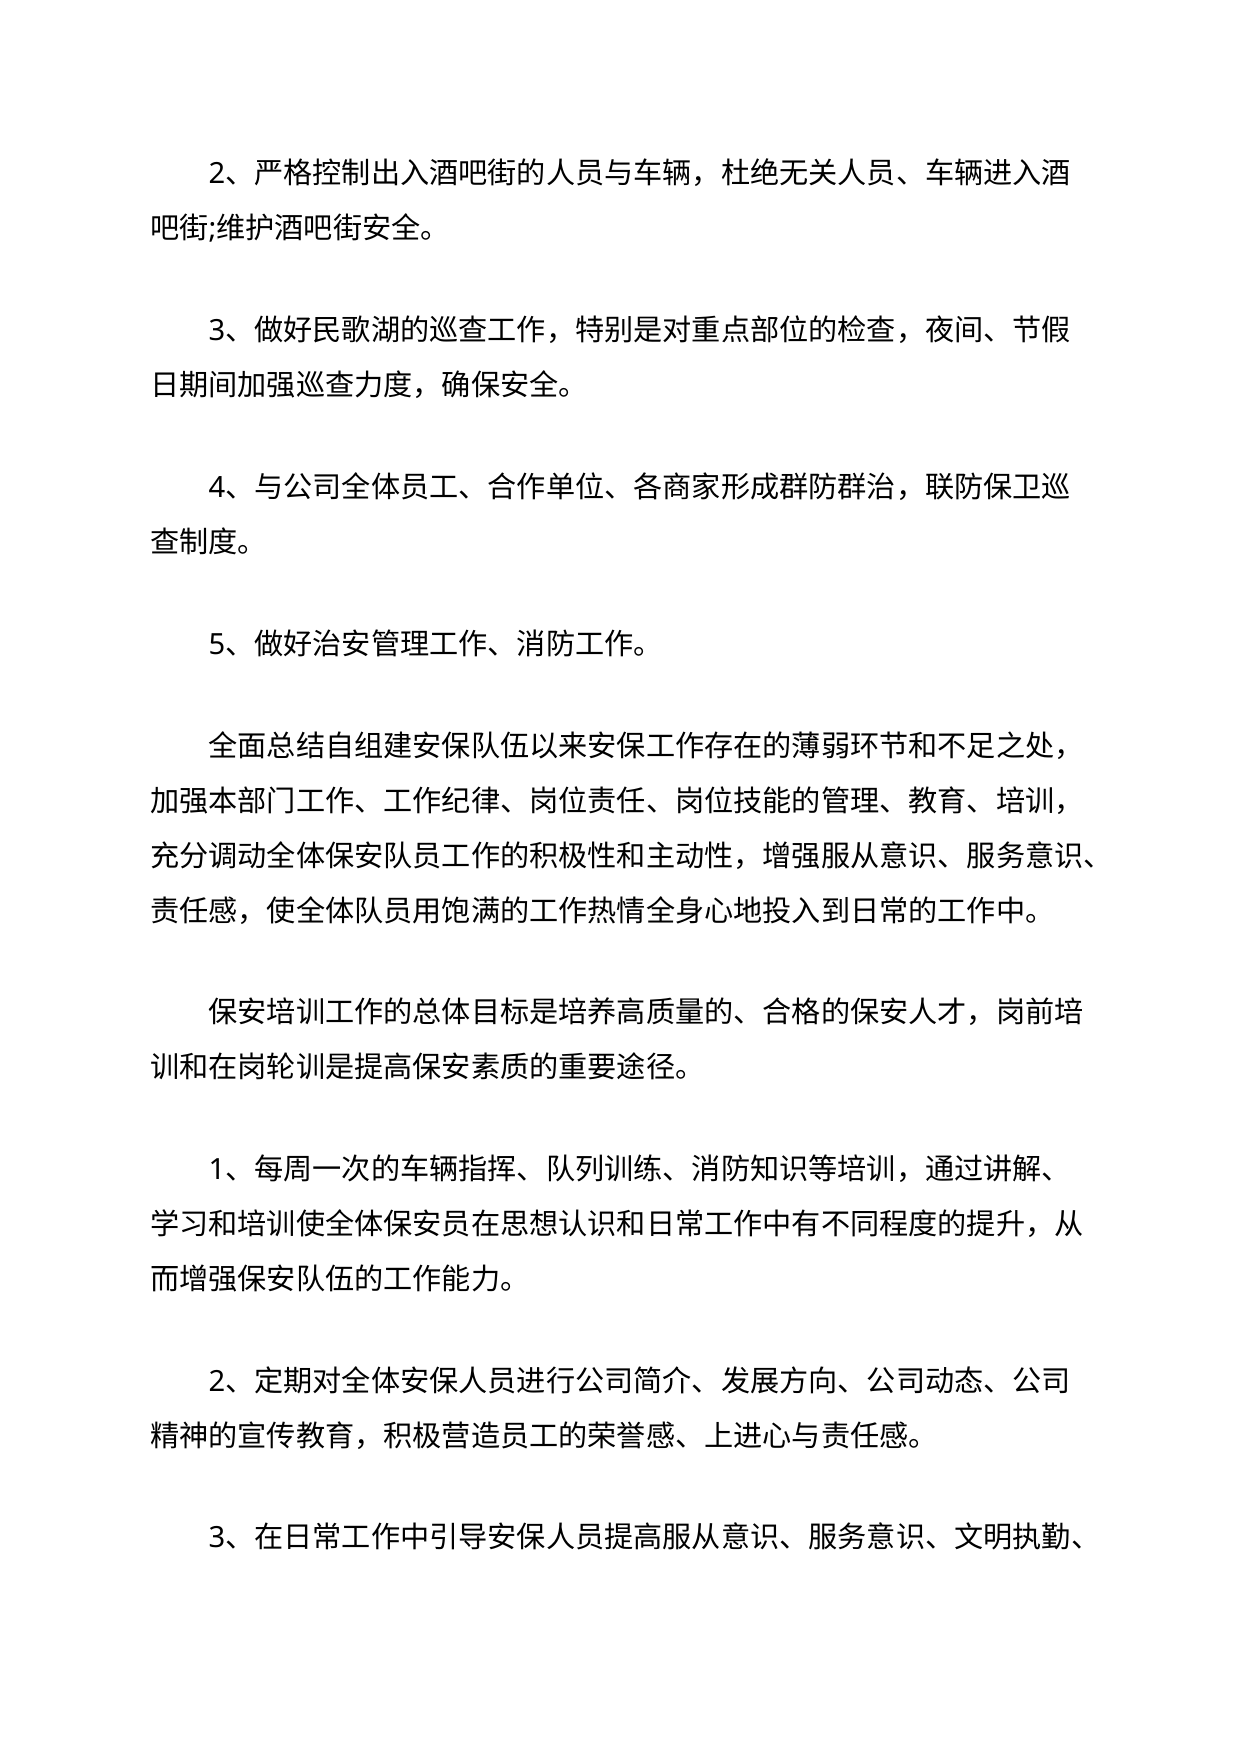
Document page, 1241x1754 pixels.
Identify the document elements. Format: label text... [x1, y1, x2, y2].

text 5、做好治安管理工作、消防工作。 [150, 621, 1090, 663]
text 4、与公司全体员工、合作单位、各商家形成群防群治，联防保卫巡查制度。 [150, 464, 1090, 561]
text 全面总结自组建安保队伍以来安保工作存在的薄弱环节和不足之处，加强本部门工作、工作纪律、岗位责任、岗位技能的管理、教育、培训，充分调动全体保安队员工作的积极性和主动性，增强服从意识、服务意识、责任感，使全体队员用饱满的工作热情全身心地投入到日常的工作中。 [150, 722, 1090, 929]
text 2、定期对全体安保人员进行公司简介、发展方向、公司动态、公司精神的宣传教育，积极营造员工的荣誉感、上进心与责任感。 [150, 1357, 1090, 1454]
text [150, 1514, 1090, 1556]
text 3、做好民歌湖的巡查工作，特别是对重点部位的检查，夜间、节假日期间加强巡查力度，确保安全。 [150, 307, 1090, 404]
text 保安培训工作的总体目标是培养高质量的、合格的保安人才，岗前培训和在岗轮训是提高保安素质的重要途径。 [150, 989, 1090, 1086]
text 1、每周一次的车辆指挥、队列训练、消防知识等培训，通过讲解、学习和培训使全体保安员在思想认识和日常工作中有不同程度的提升，从而增强保安队伍的工作能力。 [150, 1146, 1090, 1298]
text 2、严格控制出入酒吧街的人员与车辆，杜绝无关人员、车辆进入酒吧街;维护酒吧街安全。 [150, 150, 1090, 247]
